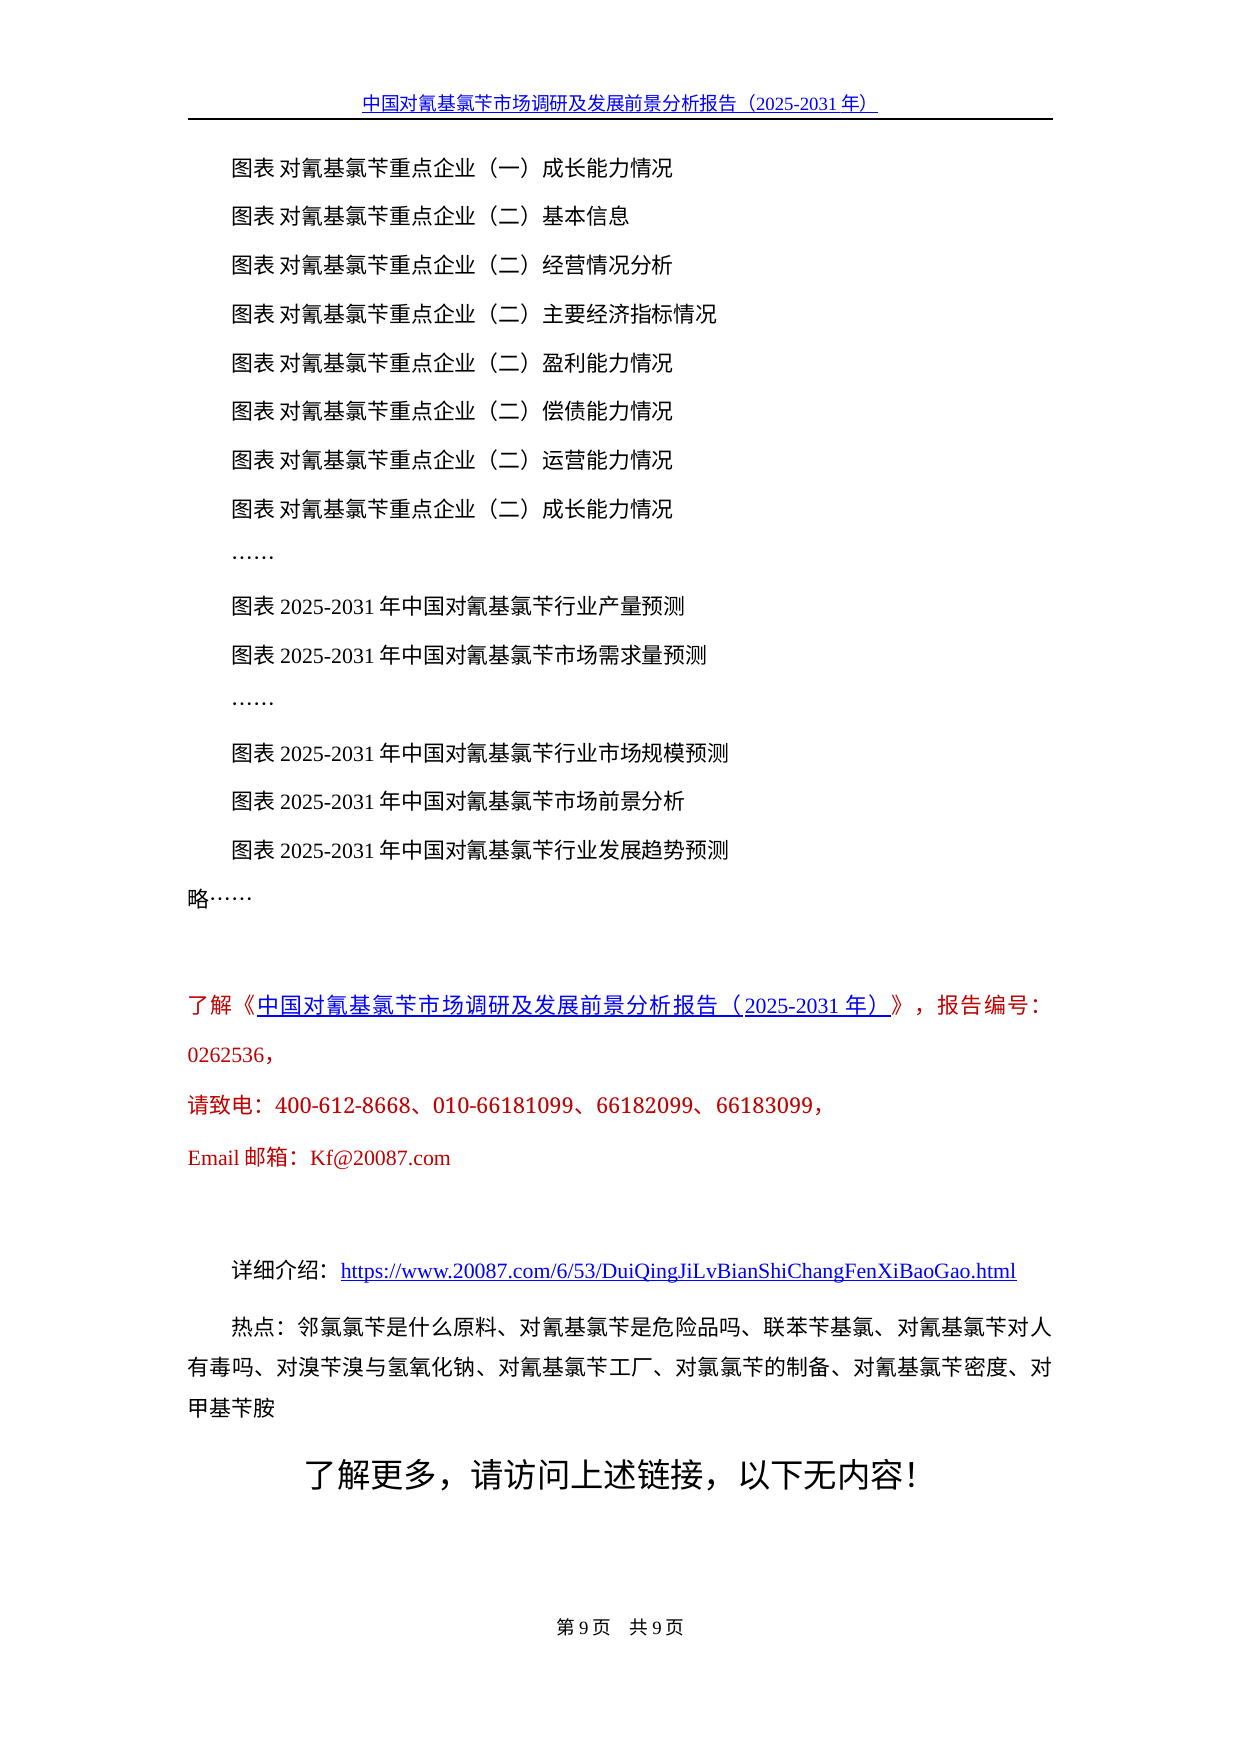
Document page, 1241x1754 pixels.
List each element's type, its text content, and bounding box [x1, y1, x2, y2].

title 了解更多，请访问上述链接，以下无内容！ [187, 1441, 1053, 1506]
text 详细介绍：https://www.20087.com/6/53/DuiQingJiLvBianShiChangFenXiBaoGao.html [187, 1253, 1053, 1285]
text 了解《中国对氰基氯苄市场调研及发展前景分析报告（2025-2031年）》，报告编号：0262536， [187, 988, 1053, 1069]
text Email邮箱：Kf@20087.com [187, 1140, 1053, 1172]
text 请致电：400-612-8668、010-66181099、66182099、66183099， [187, 1088, 1053, 1121]
text 热点：邻氯氯苄是什么原料、对氰基氯苄是危险品吗、联苯苄基氯、对氰基氯苄对人有毒吗、对溴苄溴与氢氧化钠、对氰基氯苄工厂、对氯氯苄的制备、对氰基氯苄密度、对甲基苄胺 [187, 1309, 1053, 1423]
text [187, 150, 1053, 914]
